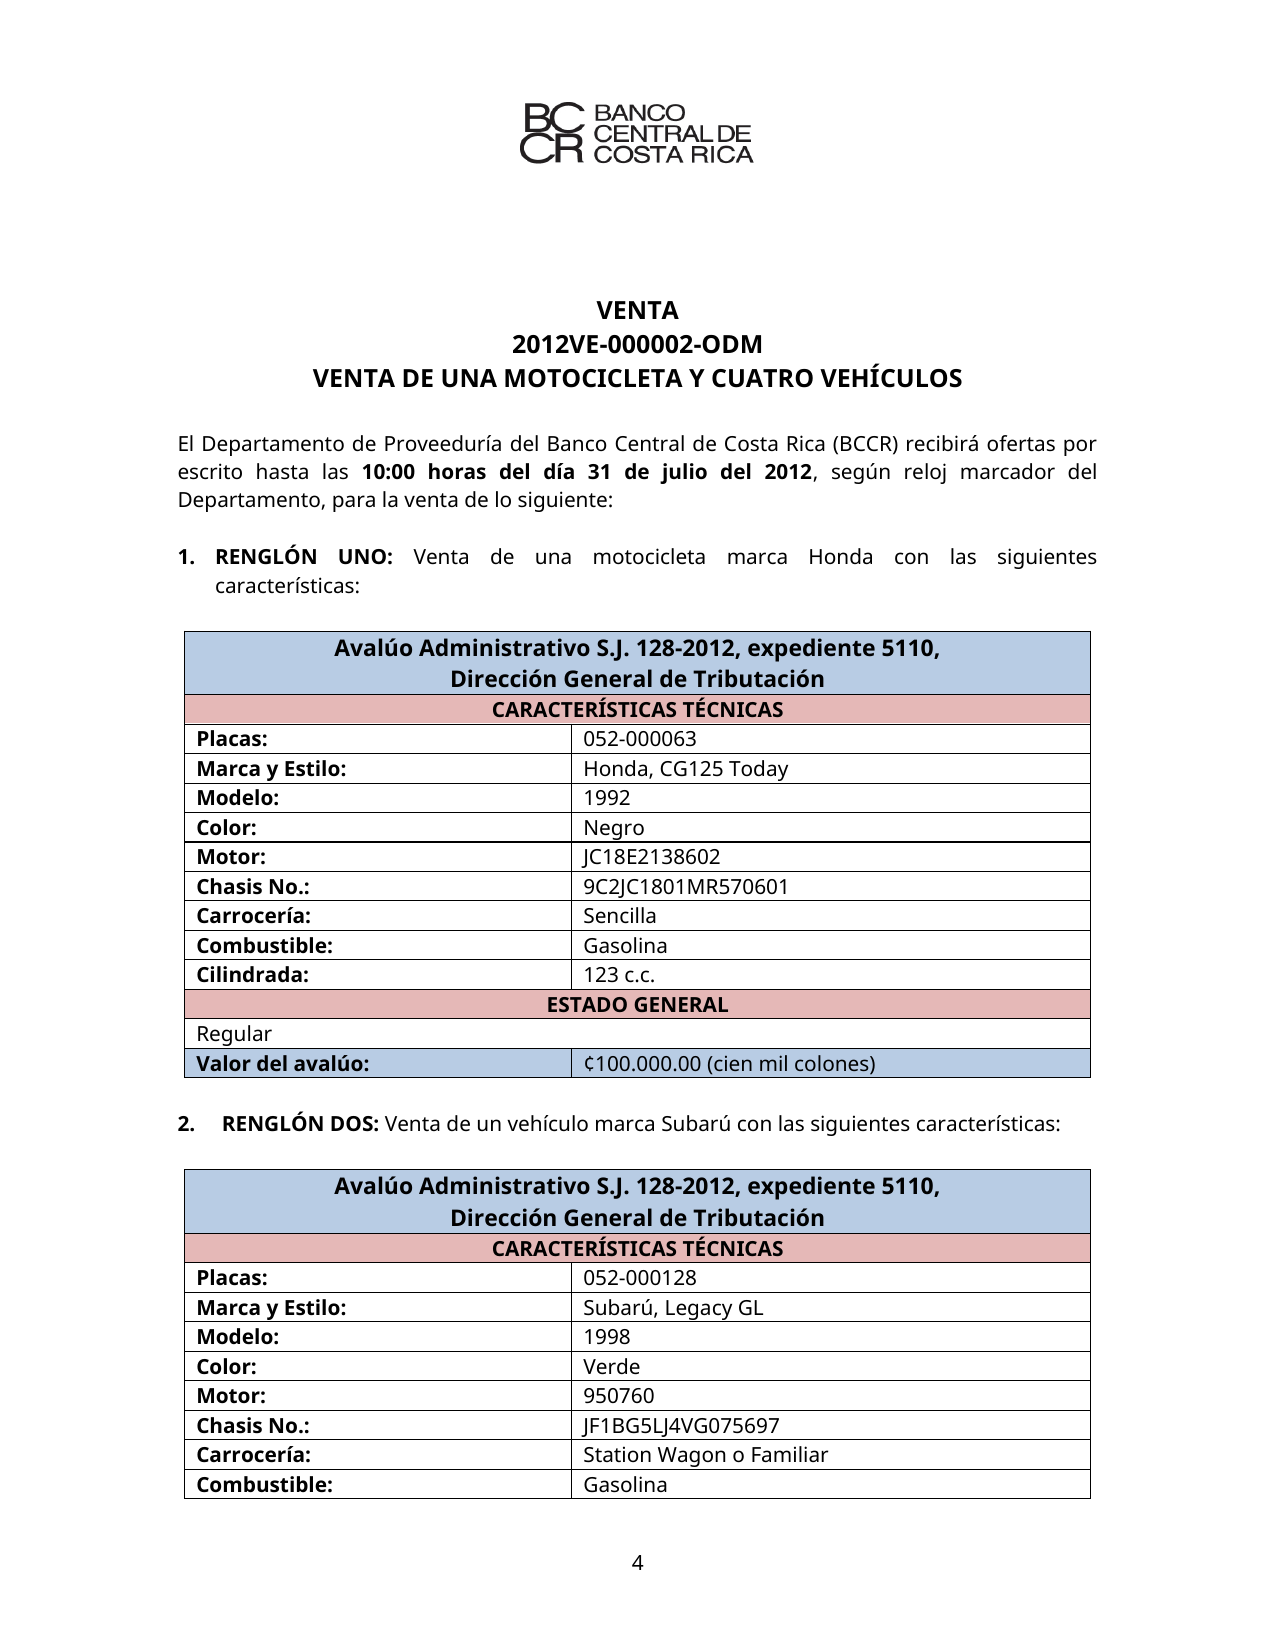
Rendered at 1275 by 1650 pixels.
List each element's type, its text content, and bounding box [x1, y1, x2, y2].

table_cell ESTADO GENERAL [185, 990, 1090, 1018]
table_cell Honda, CG125 Today [572, 754, 1090, 782]
table_cell Color: [185, 813, 571, 841]
table_cell 052-000063 [572, 725, 1090, 753]
list RENGLÓN UNO: Venta de una motocicleta marca Honda con las siguientes características: [177, 542, 1098, 599]
text 2012VE-000002-ODM [177, 326, 1098, 361]
table_cell Placas: [185, 1263, 571, 1292]
table_cell Motor: [185, 843, 571, 871]
table_cell Gasolina [572, 931, 1090, 959]
table_cell Station Wagon o Familiar [572, 1440, 1090, 1469]
table_cell Chasis No.: [185, 1411, 571, 1439]
table_cell Sencilla [572, 901, 1090, 930]
table_cell 950760 [572, 1381, 1090, 1410]
table_cell Carrocería: [185, 1440, 571, 1469]
table_cell Modelo: [185, 1322, 571, 1351]
table_cell Combustible: [185, 931, 571, 959]
table_cell Carrocería: [185, 901, 571, 930]
table_header Avalúo Administrativo S.J. 128-2012, expediente 5110, Dirección General de Tributación [185, 632, 1090, 694]
table_cell JF1BG5LJ4VG075697 [572, 1411, 1090, 1439]
table_cell ¢100.000.00 (cien mil colones) [572, 1049, 1090, 1077]
table_cell Negro [572, 813, 1090, 841]
table_cell Subarú, Legacy GL [572, 1293, 1090, 1321]
text VENTA DE UNA MOTOCICLETA Y CUATRO VEHÍCULOS [177, 361, 1098, 394]
table_cell 9C2JC1801MR570601 [572, 872, 1090, 900]
table_cell 1992 [572, 784, 1090, 812]
table_cell 123 c.c. [572, 960, 1090, 989]
table_cell Motor: [185, 1381, 571, 1410]
table_cell Regular [185, 1019, 1090, 1048]
table_cell Verde [572, 1352, 1090, 1380]
text El Departamento de Proveeduría del Banco Central de Costa Rica (BCCR) recibirá ofertas por escrito hasta las 10:00 horas del día 31 de julio del 2012, según reloj marcador del Departamento, para la venta de lo siguiente: [177, 429, 1098, 514]
table_cell Marca y Estilo: [185, 754, 571, 782]
table_cell CARACTERÍSTICAS TÉCNICAS [185, 695, 1090, 723]
table_cell 1998 [572, 1322, 1090, 1351]
table_cell Placas: [185, 725, 571, 753]
table_cell JC18E2138602 [572, 843, 1090, 871]
table_cell Marca y Estilo: [185, 1293, 571, 1321]
table_cell Valor del avalúo: [185, 1049, 571, 1077]
table_cell Modelo: [185, 784, 571, 812]
table_cell Cilindrada: [185, 960, 571, 989]
table_cell Chasis No.: [185, 872, 571, 900]
list RENGLÓN DOS: Venta de un vehículo marca Subarú con las siguientes características: [177, 1109, 1098, 1138]
text VENTA [177, 292, 1098, 326]
table_cell CARACTERÍSTICAS TÉCNICAS [185, 1234, 1090, 1262]
table_cell Combustible: [185, 1470, 571, 1498]
table_cell Gasolina [572, 1470, 1090, 1498]
picture [504, 97, 771, 167]
table_cell Color: [185, 1352, 571, 1380]
table_cell 052-000128 [572, 1263, 1090, 1292]
table_header Avalúo Administrativo S.J. 128-2012, expediente 5110, Dirección General de Tributación [185, 1170, 1090, 1233]
